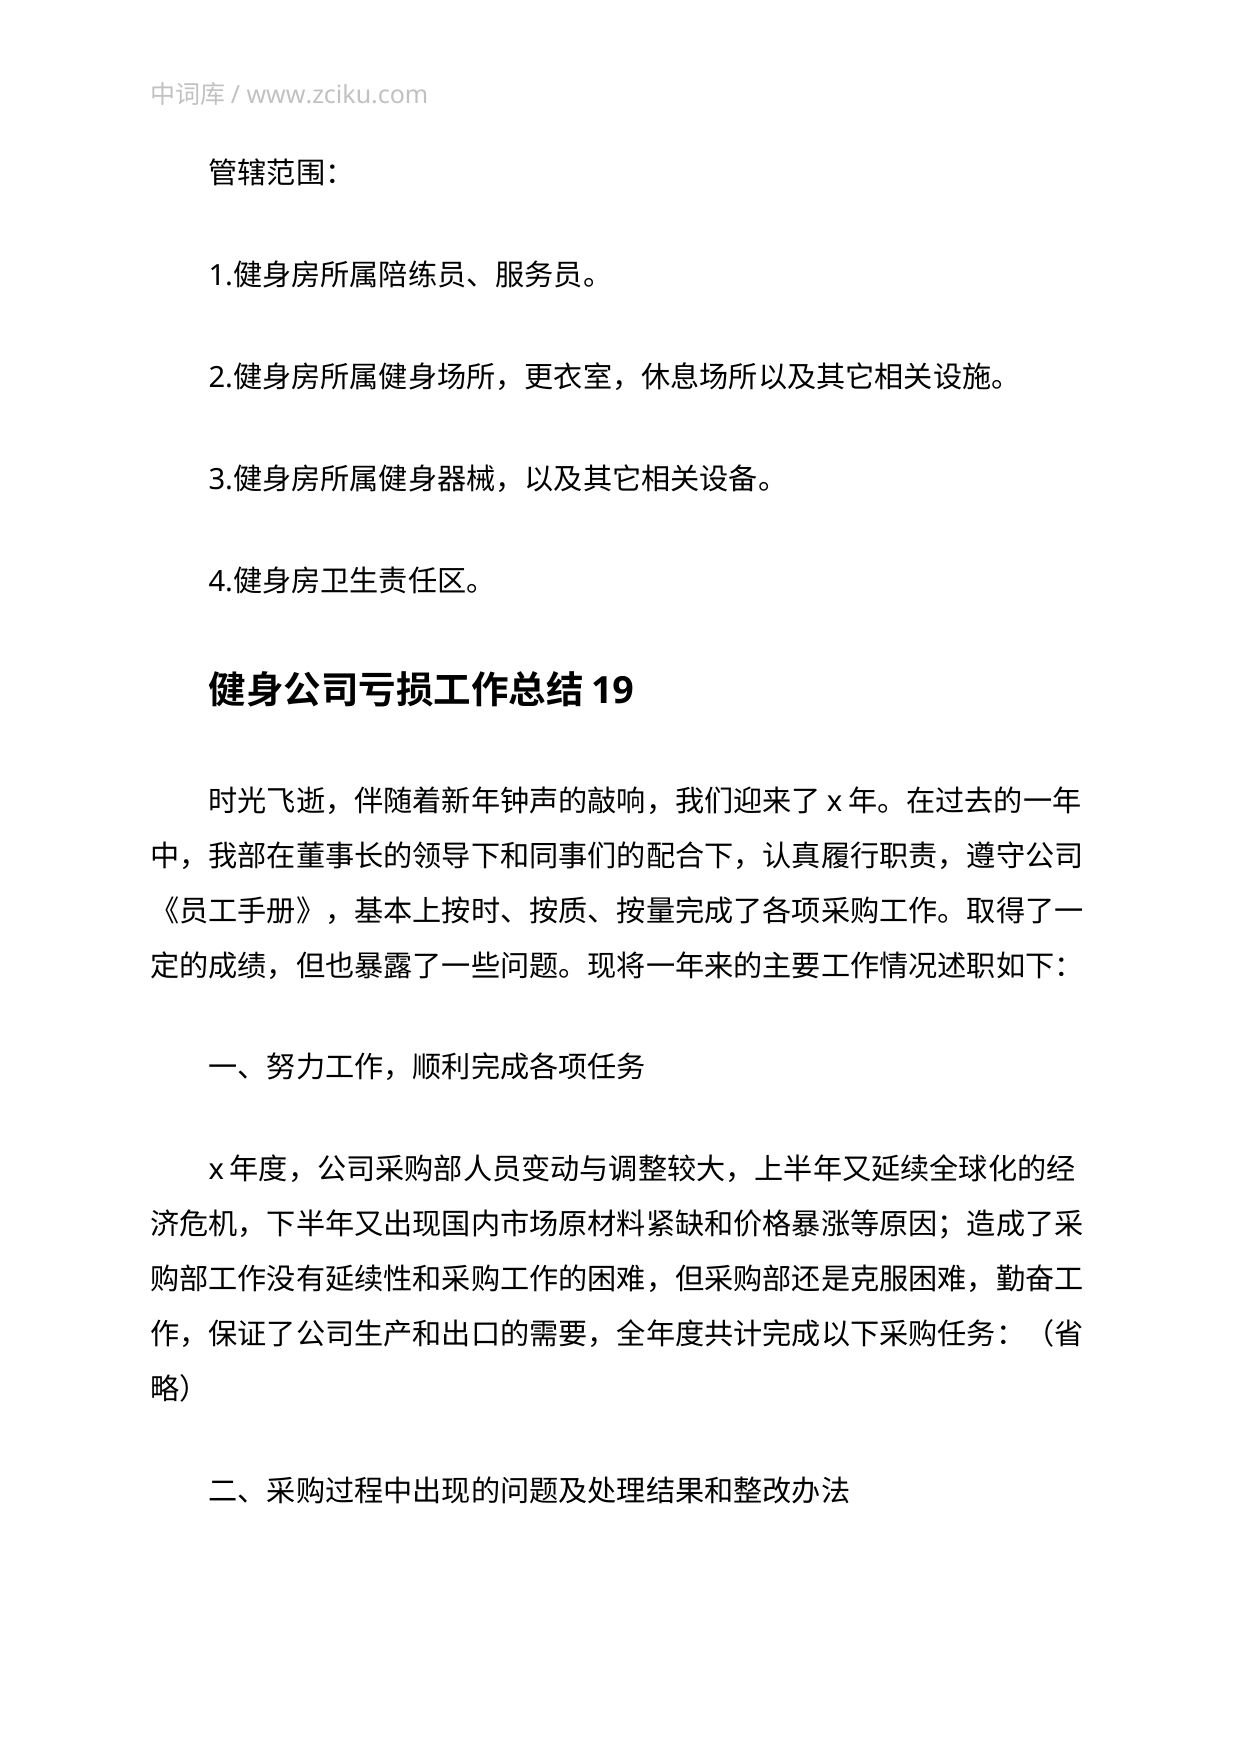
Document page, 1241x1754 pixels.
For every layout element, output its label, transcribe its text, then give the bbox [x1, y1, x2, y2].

text 健身公司亏损工作总结19 [150, 660, 1090, 714]
text 1.健身房所属陪练员、服务员。 [150, 252, 1090, 294]
text 二、采购过程中出现的问题及处理结果和整改办法 [150, 1467, 1090, 1509]
text 一、努力工作，顺利完成各项任务 [150, 1044, 1090, 1086]
text 2.健身房所属健身场所，更衣室，休息场所以及其它相关设施。 [150, 354, 1090, 396]
text 4.健身房卫生责任区。 [150, 558, 1090, 600]
text 管辖范围： [150, 150, 1090, 192]
text x年度，公司采购部人员变动与调整较大，上半年又延续全球化的经济危机，下半年又出现国内市场原材料紧缺和价格暴涨等原因；造成了采购部工作没有延续性和采购工作的困难，但采购部还是克服困难，勤奋工作，保证了公司生产和出口的需要，全年度共计完成以下采购任务：（省略） [150, 1146, 1090, 1408]
text 3.健身房所属健身器械，以及其它相关设备。 [150, 456, 1090, 498]
text 时光飞逝，伴随着新年钟声的敲响，我们迎来了x年。在过去的一年中，我部在董事长的领导下和同事们的配合下，认真履行职责，遵守公司《员工手册》，基本上按时、按质、按量完成了各项采购工作。取得了一定的成绩，但也暴露了一些问题。现将一年来的主要工作情况述职如下： [150, 777, 1090, 984]
